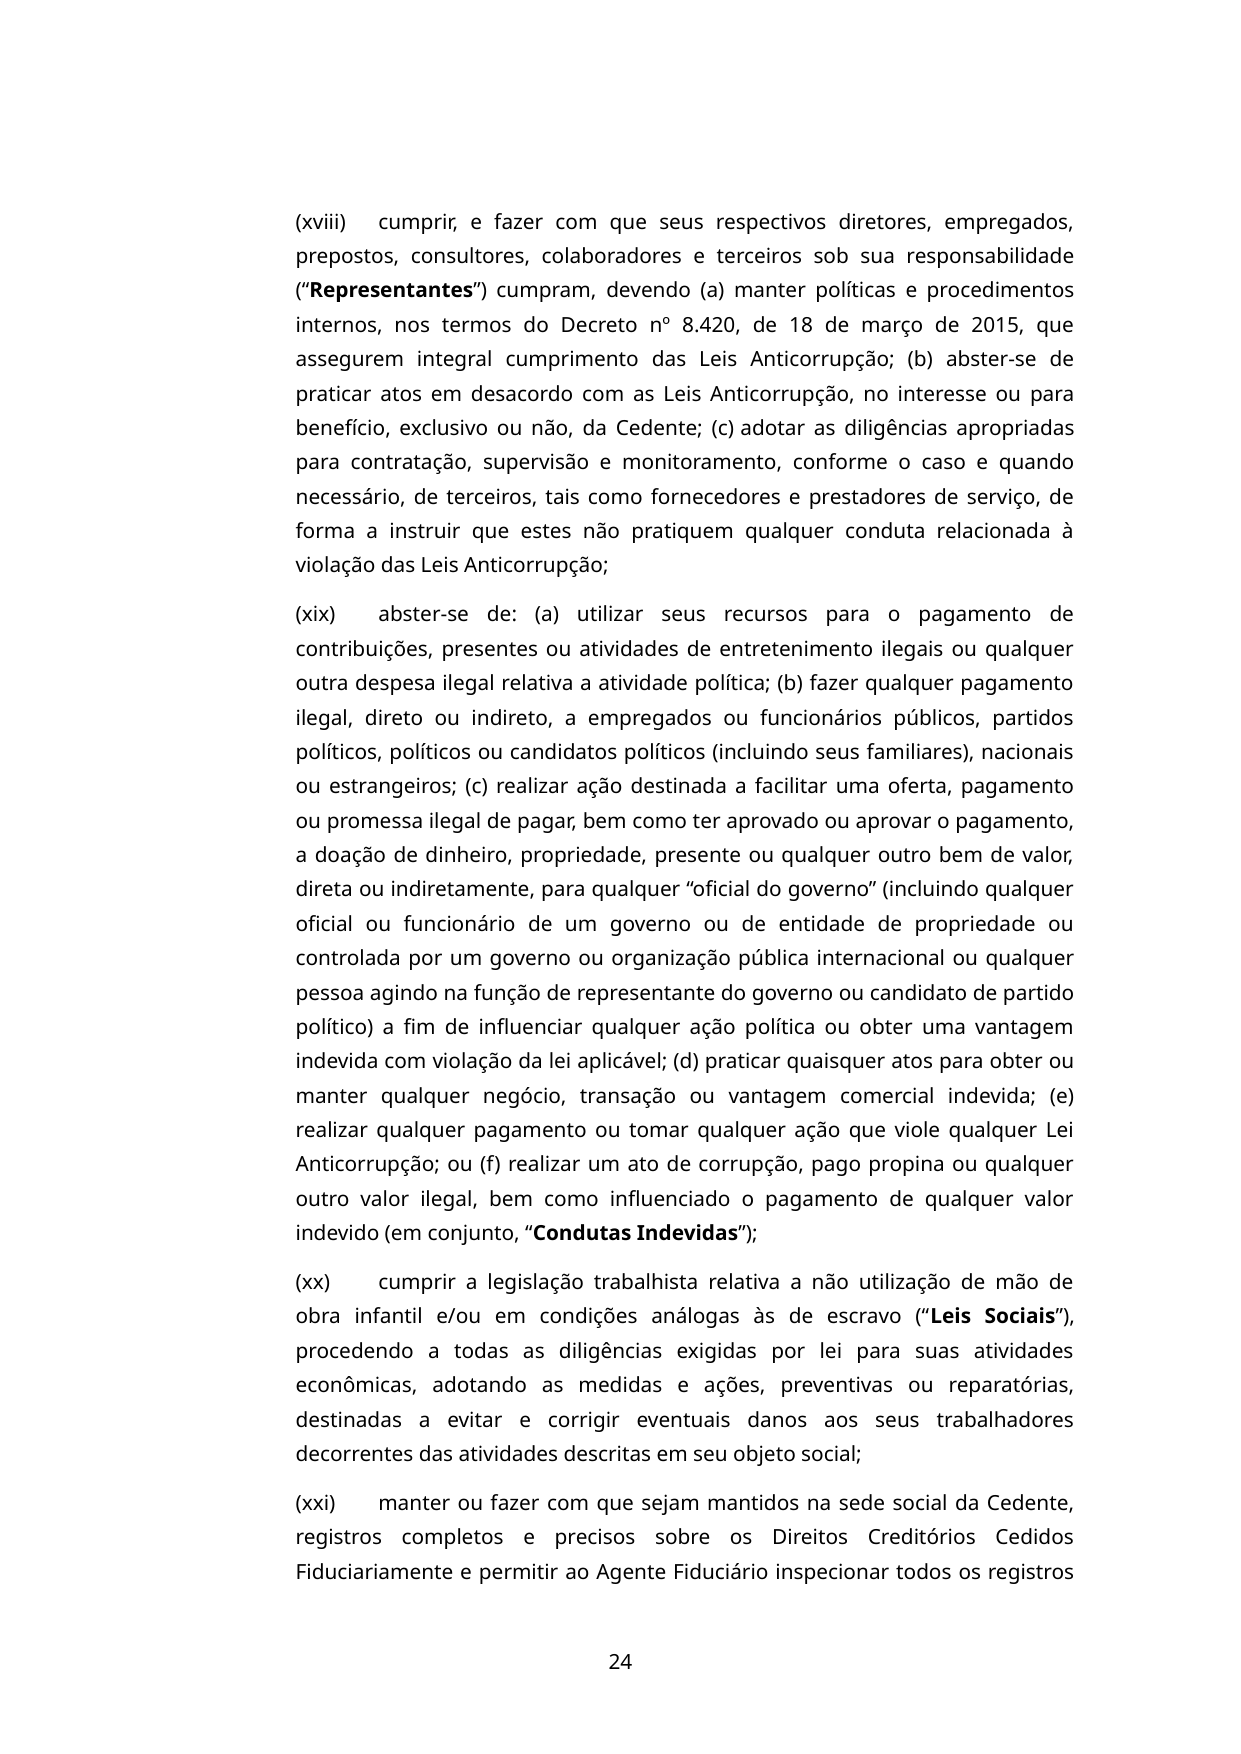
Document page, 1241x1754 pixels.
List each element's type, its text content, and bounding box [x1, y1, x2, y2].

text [295, 1488, 1075, 1585]
text cumprir, e fazer com que seus respectivos diretores, empregados, prepostos, consultores, colaboradores e terceiros sob sua responsabilidade (“Representantes”) cumpram, devendo (a) manter políticas e procedimentos internos, nos termos do Decreto nº 8.420, de 18 de março de 2015, que assegurem integral cumprimento das Leis Anticorrupção; (b) abster-se de praticar atos em desacordo com as Leis Anticorrupção, no interesse ou para benefício, exclusivo ou não, da Cedente; (c) adotar as diligências apropriadas para contratação, supervisão e monitoramento, conforme o caso e quando necessário, de terceiros, tais como fornecedores e prestadores de serviço, de forma a instruir que estes não pratiquem qualquer conduta relacionada à violação das Leis Anticorrupção; [295, 207, 1075, 579]
text abster-se de: (a) utilizar seus recursos para o pagamento de contribuições, presentes ou atividades de entretenimento ilegais ou qualquer outra despesa ilegal relativa a atividade política; (b) fazer qualquer pagamento ilegal, direto ou indireto, a empregados ou funcionários públicos, partidos políticos, políticos ou candidatos políticos (incluindo seus familiares), nacionais ou estrangeiros; (c) realizar ação destinada a facilitar uma oferta, pagamento ou promessa ilegal de pagar, bem como ter aprovado ou aprovar o pagamento, a doação de dinheiro, propriedade, presente ou qualquer outro bem de valor, direta ou indiretamente, para qualquer “oficial do governo” (incluindo qualquer oficial ou funcionário de um governo ou de entidade de propriedade ou controlada por um governo ou organização pública internacional ou qualquer pessoa agindo na função de representante do governo ou candidato de partido político) a fim de influenciar qualquer ação política ou obter uma vantagem indevida com violação da lei aplicável; (d) praticar quaisquer atos para obter ou manter qualquer negócio, transação ou vantagem comercial indevida; (e) realizar qualquer pagamento ou tomar qualquer ação que viole qualquer Lei Anticorrupção; ou (f) realizar um ato de corrupção, pago propina ou qualquer outro valor ilegal, bem como influenciado o pagamento de qualquer valor indevido (em conjunto, “Condutas Indevidas”); [295, 599, 1075, 1247]
text cumprir a legislação trabalhista relativa a não utilização de mão de obra infantil e/ou em condições análogas às de escravo (“Leis Sociais”), procedendo a todas as diligências exigidas por lei para suas atividades econômicas, adotando as medidas e ações, preventivas ou reparatórias, destinadas a evitar e corrigir eventuais danos aos seus trabalhadores decorrentes das atividades descritas em seu objeto social; [295, 1267, 1075, 1467]
